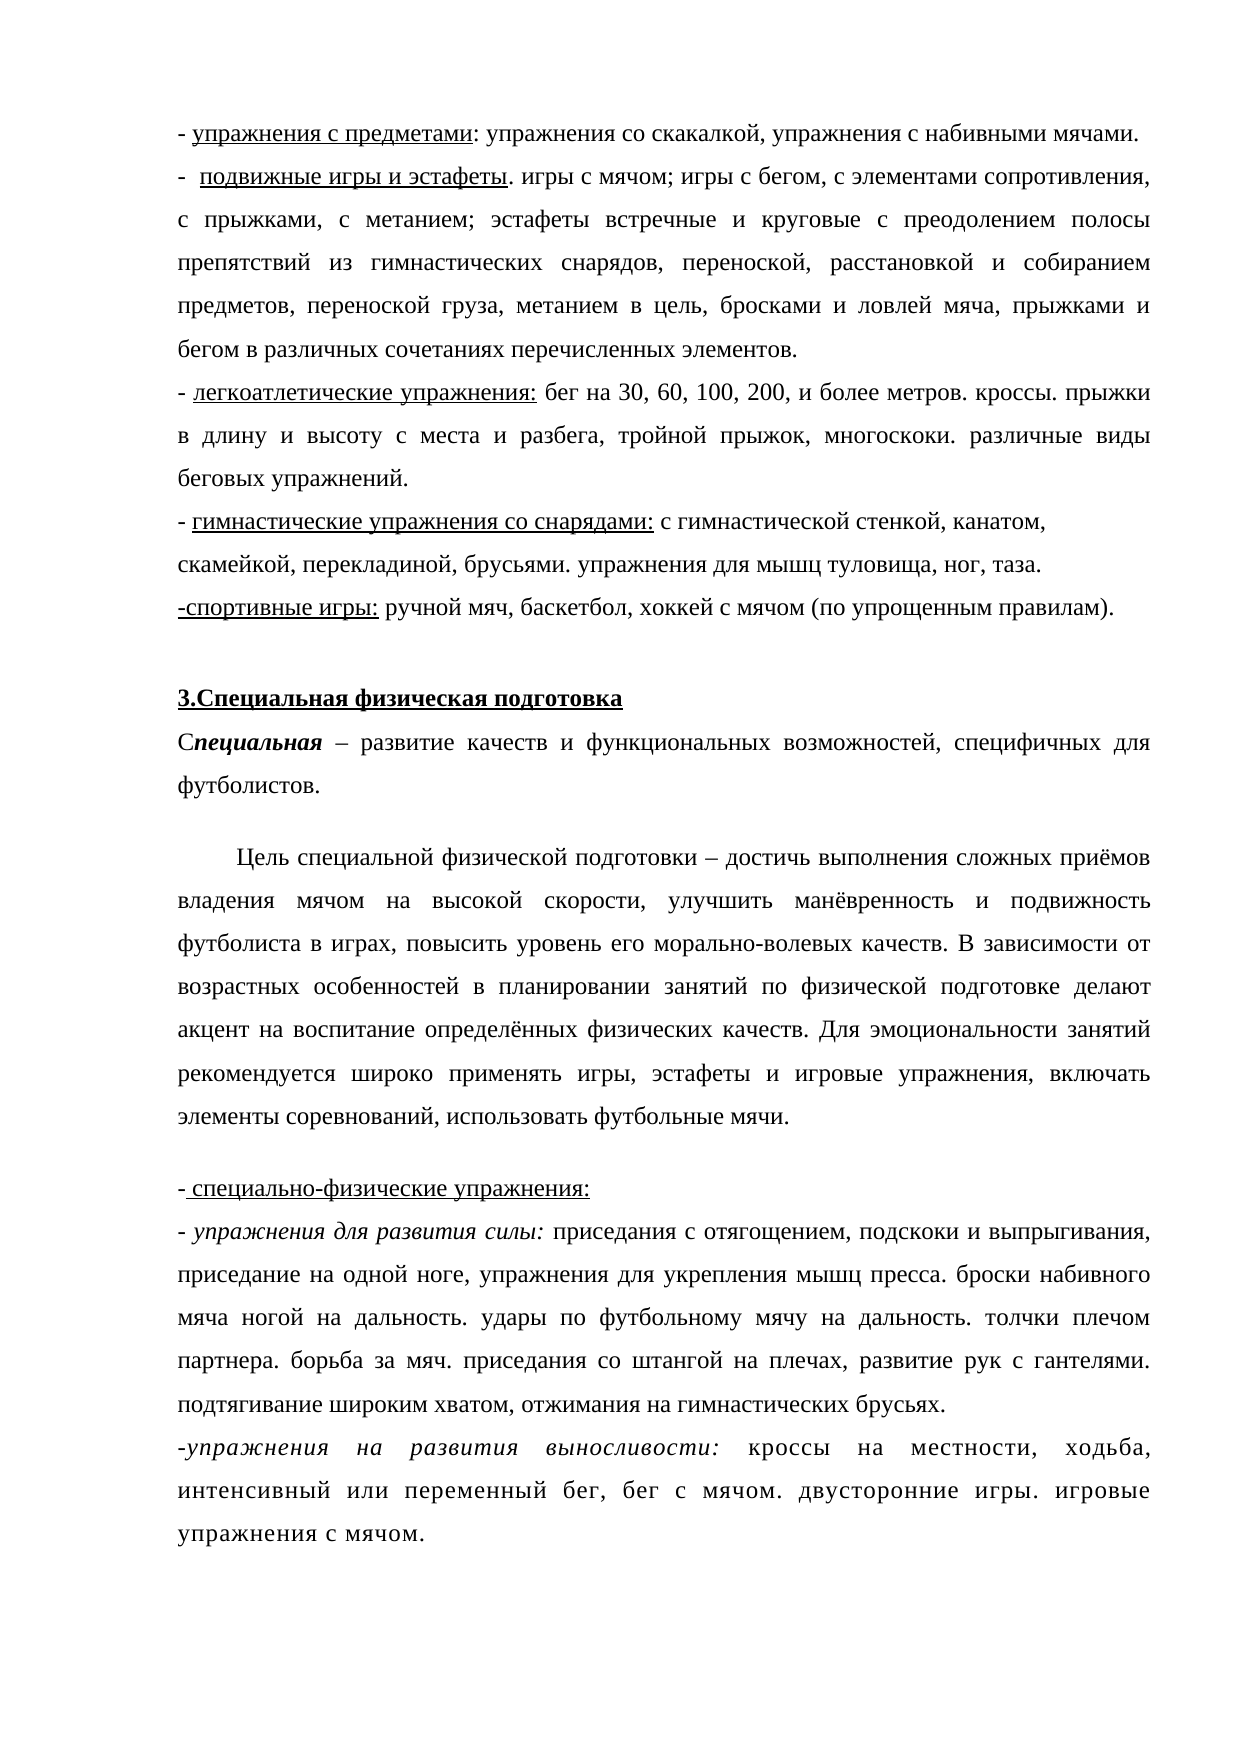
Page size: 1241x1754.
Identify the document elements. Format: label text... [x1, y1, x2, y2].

text -упражнения на развития выносливости: кроссы на местности, ходьба, интенсивный или переменный бег, бег с мячом. двусторонние игры. игровые упражнения с мячом. [177, 1432, 1152, 1547]
text - подвижные игры и эстафеты. игры с мячом; игры с бегом, с элементами сопротивления, с прыжками, с метанием; эстафеты встречные и круговые с преодолением полосы препятствий из гимнастических снарядов, переноской, расстановкой и собиранием предметов, переноской груза, метанием в цель, бросками и ловлей мяча, прыжками и бегом в различных сочетаниях перечисленных элементов. [177, 161, 1152, 362]
text -спортивные игры: ручной мяч, баскетбол, хоккей с мячом (по упрощенным правилам). [177, 592, 1152, 621]
text Цель специальной физической подготовки – достичь выполнения сложных приёмов владения мячом на высокой скорости, улучшить манёвренность и подвижность футболиста в играх, повысить уровень его морально-волевых качеств. В зависимости от возрастных особенностей в планировании занятий по физической подготовке делают акцент на воспитание определённых физических качеств. Для эмоциональности занятий рекомендуется широко применять игры, эстафеты и игровые упражнения, включать элементы соревнований, использовать футбольные мячи. [177, 842, 1152, 1129]
text - упражнения для развития силы: приседания с отягощением, подскоки и выпрыгивания, приседание на одной ноге, упражнения для укрепления мышц пресса. броски набивного мяча ногой на дальность. удары по футбольному мячу на дальность. толчки плечом партнера. борьба за мяч. приседания со штангой на плечах, развитие рук с гантелями. подтягивание широким хватом, отжимания на гимнастических брусьях. [177, 1216, 1152, 1417]
text - упражнения с предметами: упражнения со скакалкой, упражнения с набивными мячами. [177, 118, 1152, 147]
text - легкоатлетические упражнения: бег на 30, 60, 100, 200, и более метров. кроссы. прыжки в длину и высоту с места и разбега, тройной прыжок, многоскоки. различные виды беговых упражнений. [177, 377, 1152, 492]
text 3.Специальная физическая подготовка [177, 683, 1152, 712]
text - специально-физические упражнения: [177, 1173, 1152, 1202]
text Специальная – развитие качеств и функциональных возможностей, специфичных для футболистов. [177, 727, 1152, 798]
text - гимнастические упражнения со снарядами: с гимнастической стенкой, канатом, скамейкой, перекладиной, брусьями. упражнения для мышц туловища, ног, таза. [177, 506, 1152, 578]
